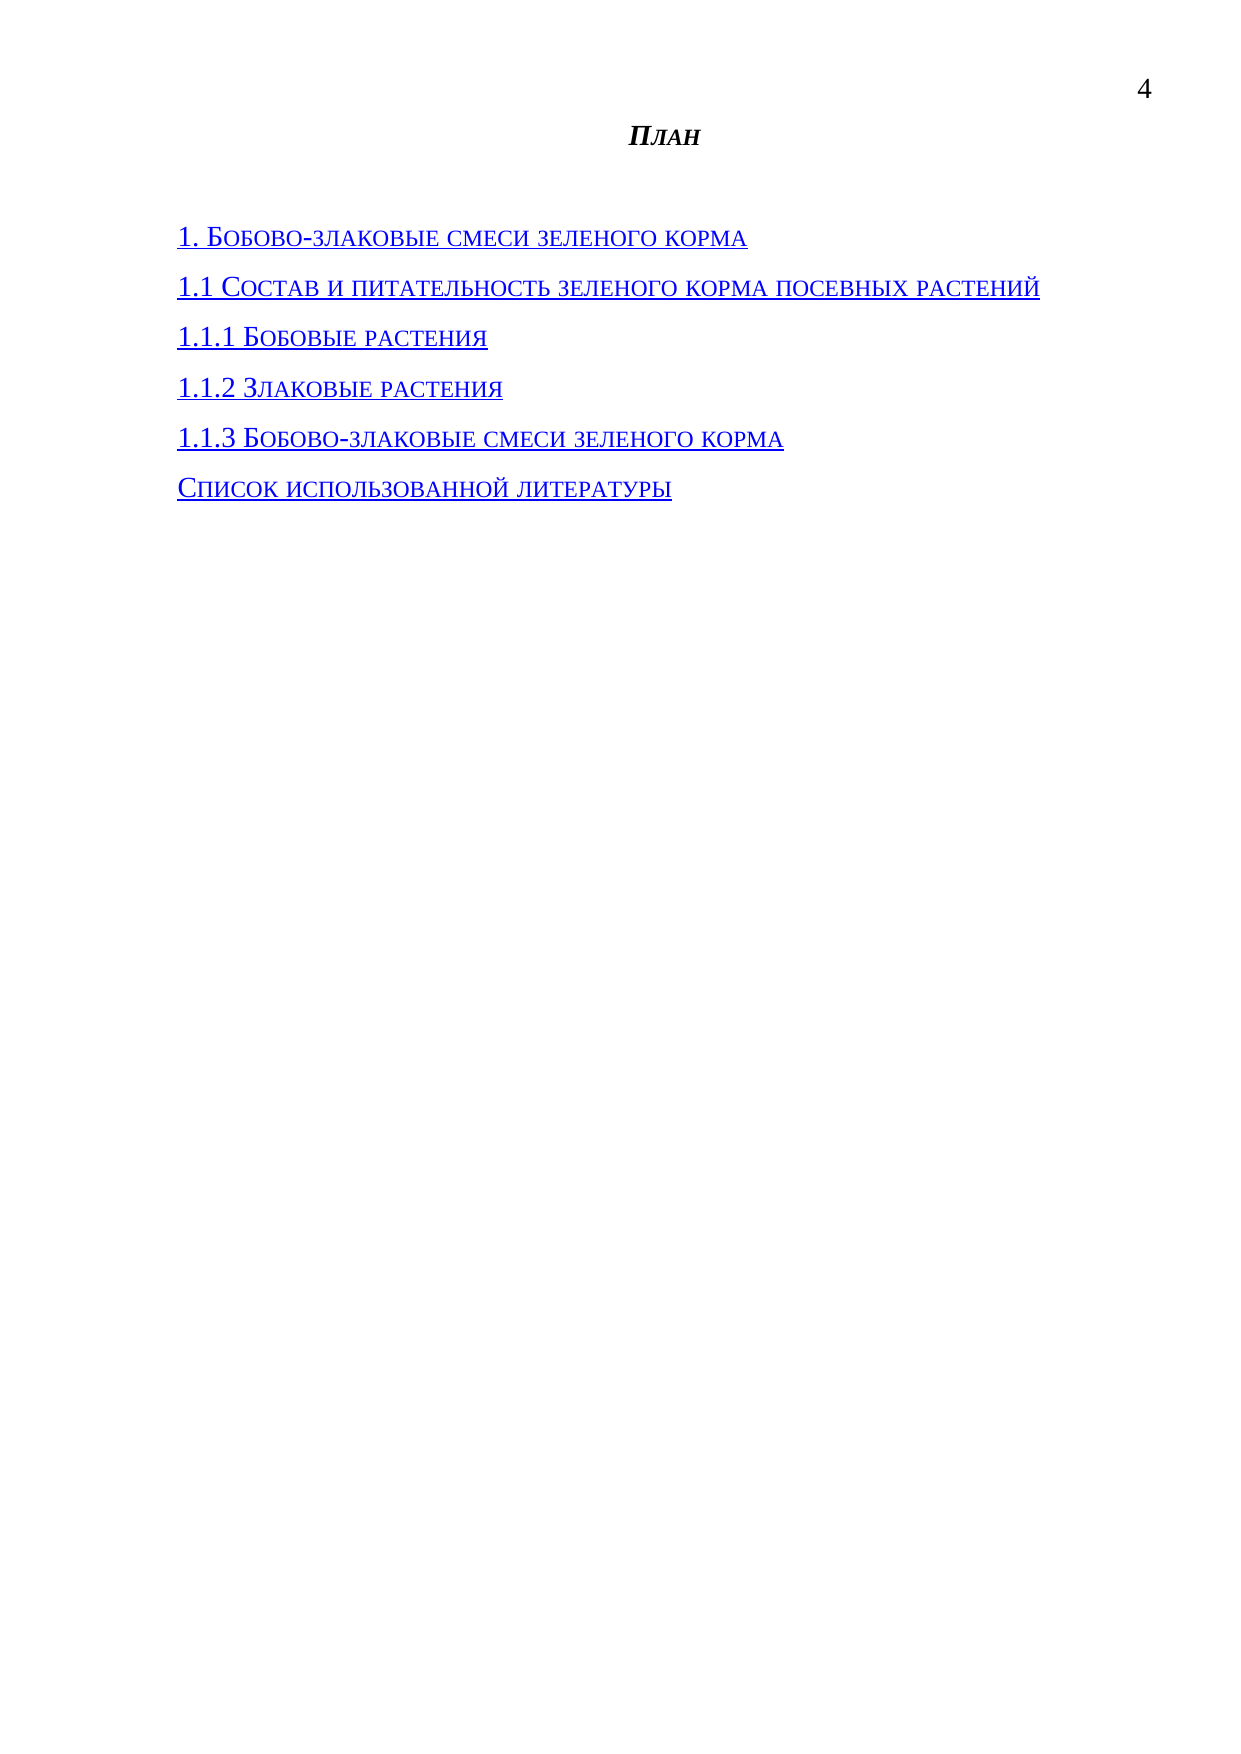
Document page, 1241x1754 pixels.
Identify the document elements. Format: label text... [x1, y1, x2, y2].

text 1.1.3 Бобово-злаковые смеси зеленого корма [177, 420, 1152, 453]
text 1. Бобово-злаковые смеси зеленого корма [177, 219, 1152, 252]
text 1.1 Состав и питательность зеленого корма посевных растений [177, 269, 1152, 303]
text Список использованной литературы [177, 470, 1152, 504]
text 1.1.2 Злаковые растения [177, 370, 1152, 403]
text 1.1.1 Бобовые растения [177, 319, 1152, 353]
text План [177, 118, 1152, 152]
